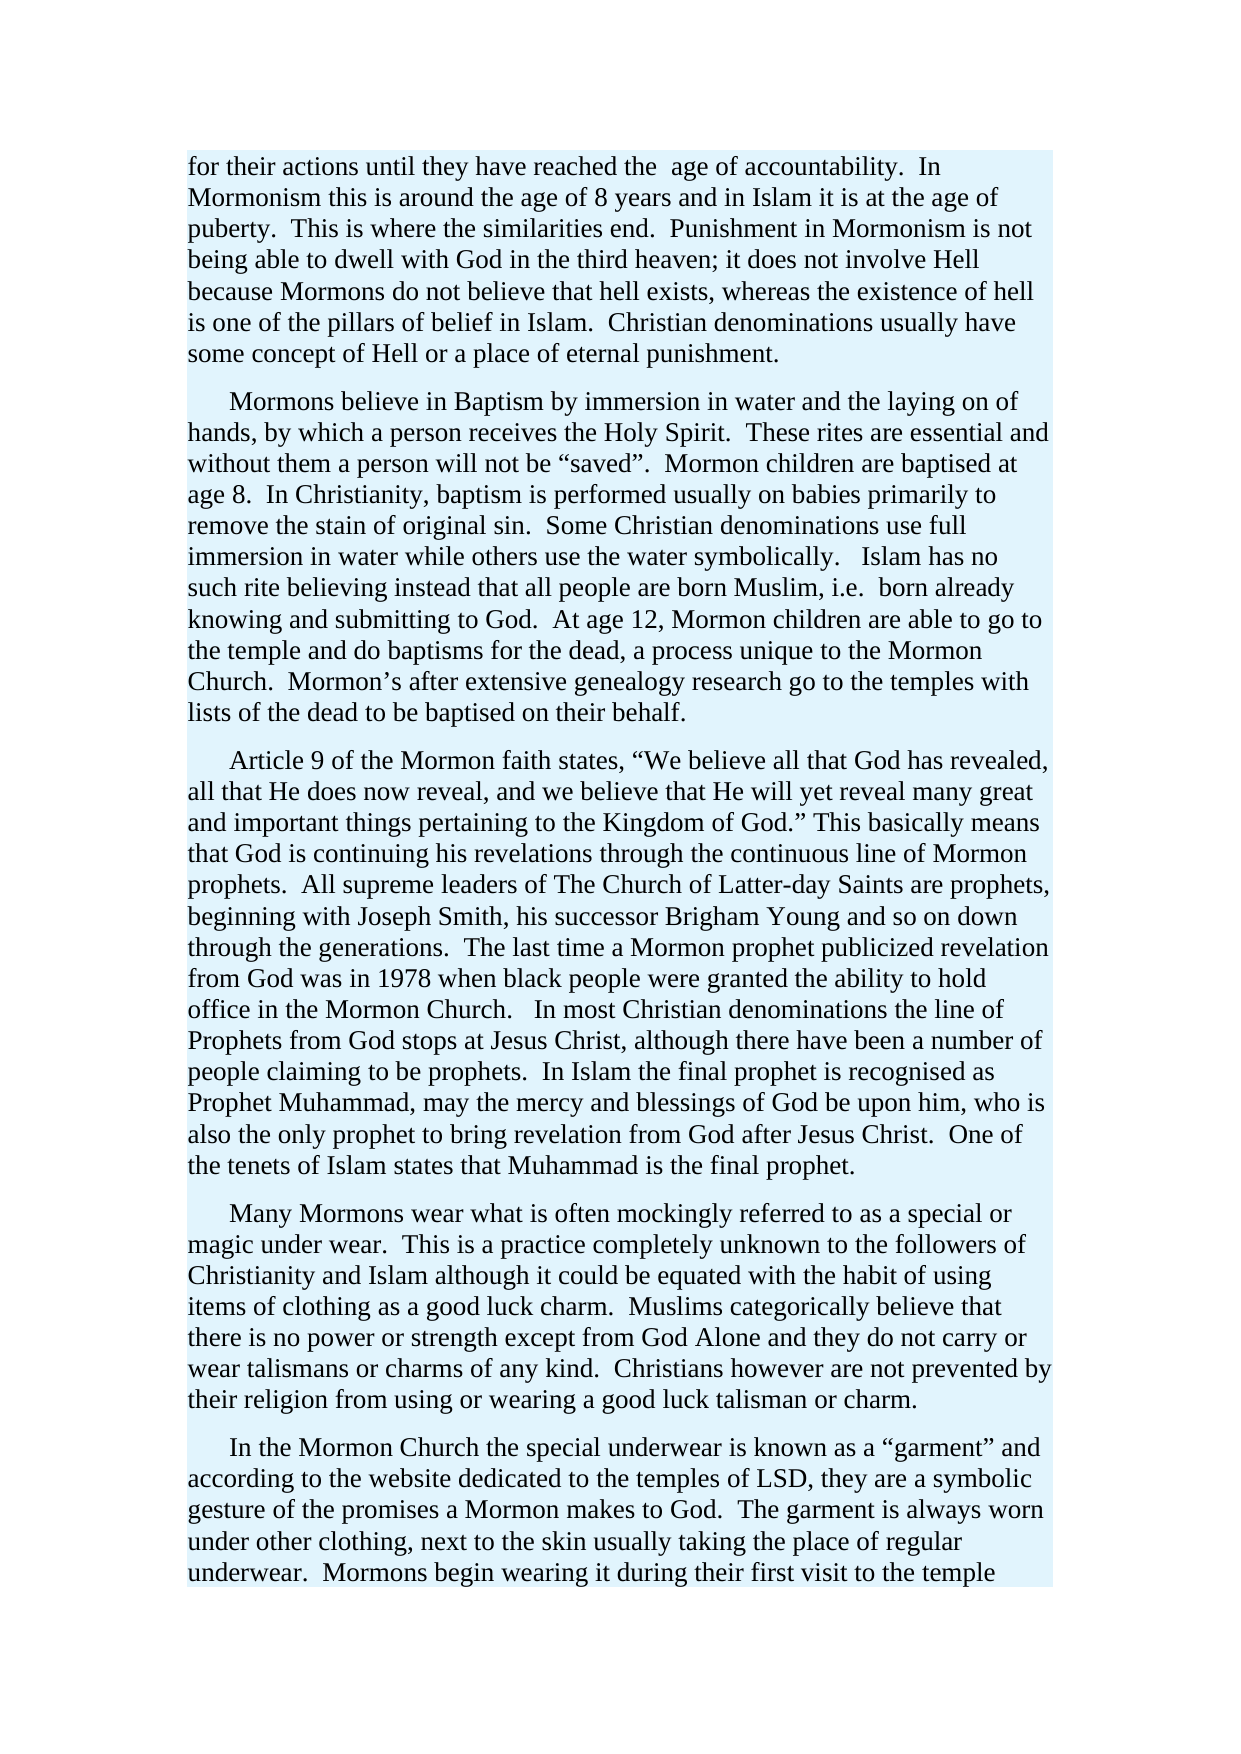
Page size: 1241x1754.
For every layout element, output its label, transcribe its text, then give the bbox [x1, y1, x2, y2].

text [187, 1431, 1053, 1587]
text Article 9 of the Mormon faith states, “We believe all that God has revealed, all that He does now reveal, and we believe that He will yet reveal many great and important things pertaining to the Kingdom of God.” This basically means that God is continuing his revelations through the continuous line of Mormon prophets. All supreme leaders of The Church of Latter-day Saints are prophets, beginning with Joseph Smith, his successor Brigham Young and so on down through the generations. The last time a Mormon prophet publicized revelation from God was in 1978 when black people were granted the ability to hold office in the Mormon Church. In most Christian denominations the line of Prophets from God stops at Jesus Christ, although there have been a number of people claiming to be prophets. In Islam the final prophet is recognised as Prophet Muhammad, may the mercy and blessings of God be upon him, who is also the only prophet to bring revelation from God after Jesus Christ. One of the tenets of Islam states that Muhammad is the final prophet. [187, 744, 1053, 1180]
text Many Mormons wear what is often mockingly referred to as a special or magic under wear. This is a practice completely unknown to the followers of Christianity and Islam although it could be equated with the habit of using items of clothing as a good luck charm. Muslims categorically believe that there is no power or strength except from God Alone and they do not carry or wear talismans or charms of any kind. Christians however are not prevented by their religion from using or wearing a good luck talisman or charm. [187, 1197, 1053, 1415]
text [187, 150, 1053, 368]
text Mormons believe in Baptism by immersion in water and the laying on of hands, by which a person receives the Holy Spirit. These rites are essential and without them a person will not be “saved”. Mormon children are baptised at age 8. In Christianity, baptism is performed usually on babies primarily to remove the stain of original sin. Some Christian denominations use full immersion in water while others use the water symbolically. Islam has no such rite believing instead that all people are born Muslim, i.e. born already knowing and submitting to God. At age 12, Mormon children are able to go to the temple and do baptisms for the dead, a process unique to the Mormon Church. Mormon’s after extensive genealogy research go to the temples with lists of the dead to be baptised on their behalf. [187, 385, 1053, 727]
